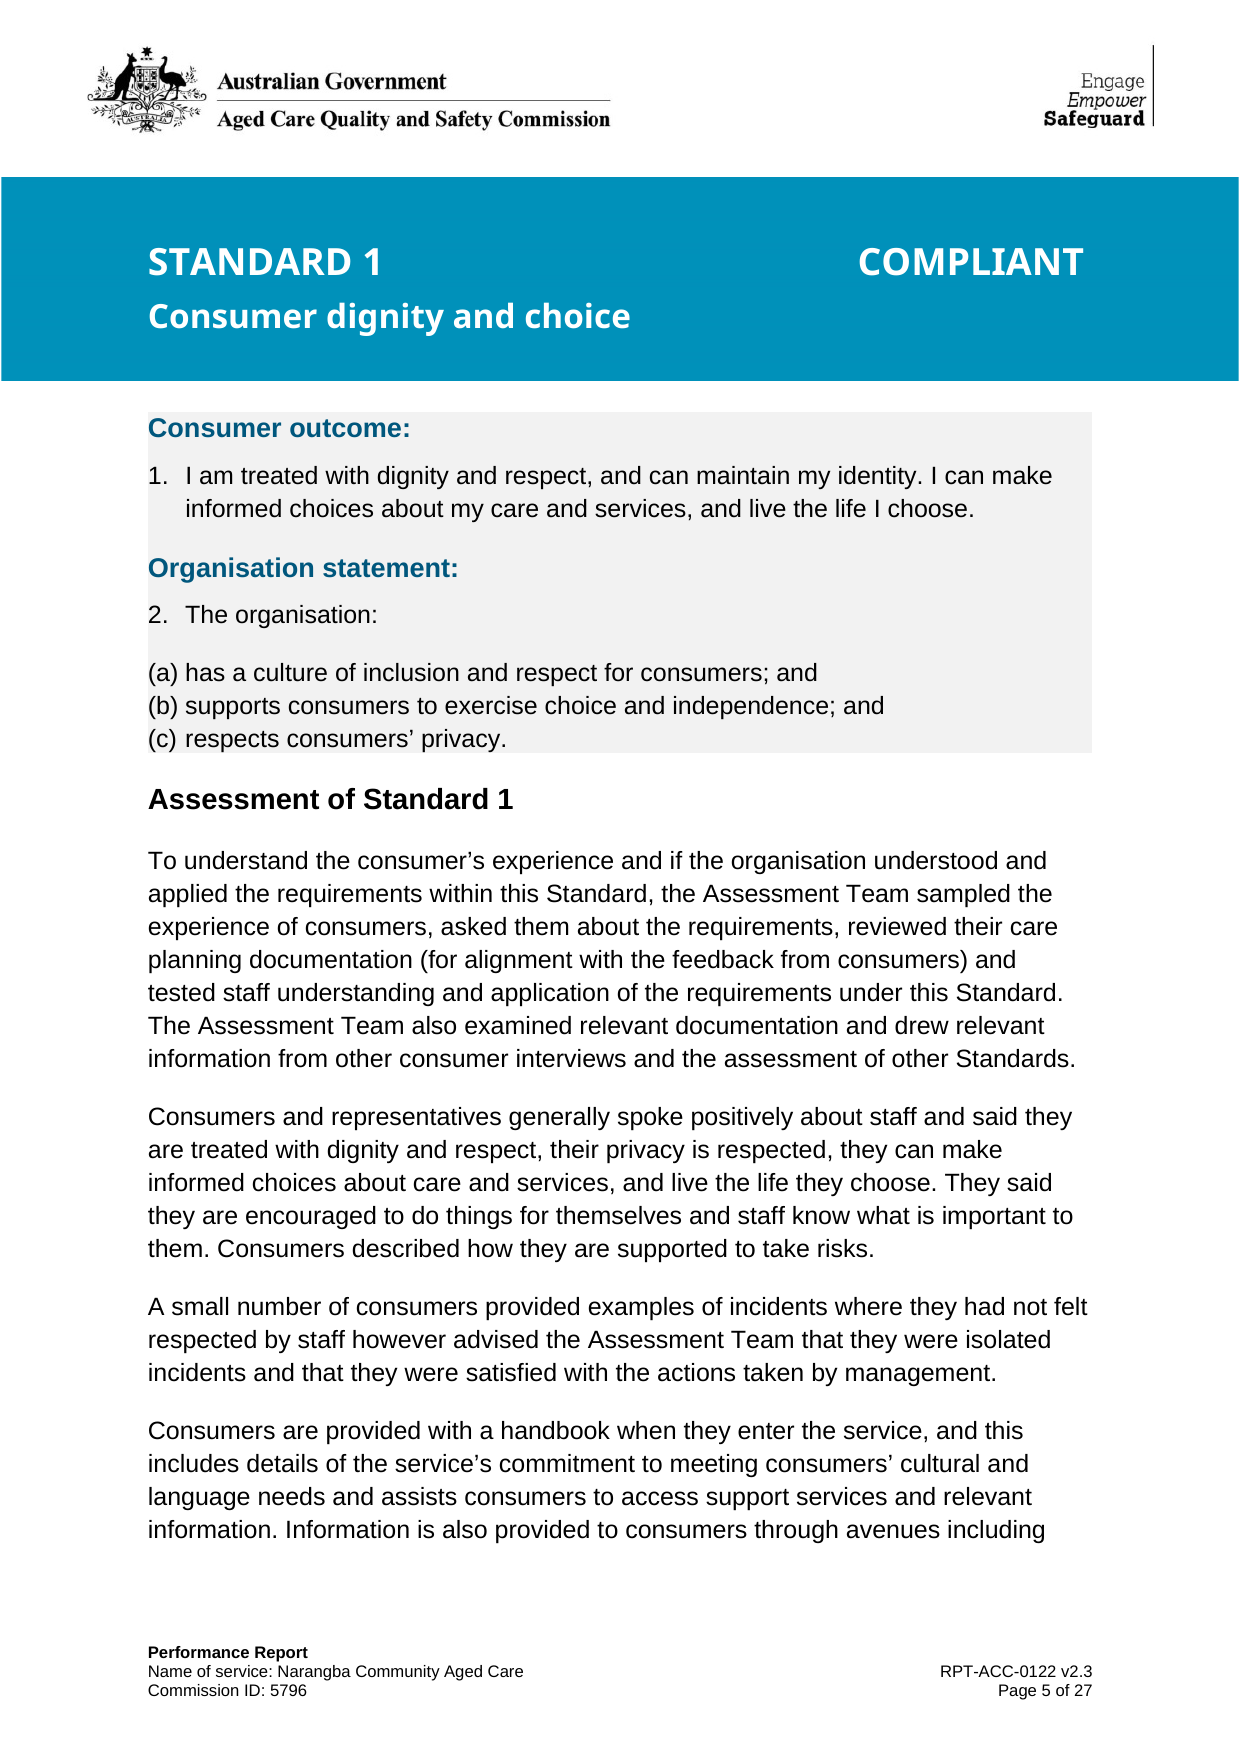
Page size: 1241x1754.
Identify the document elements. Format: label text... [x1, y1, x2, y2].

text Consumers and representatives generally spoke positively about staff and said they are treated with dignity and respect, their privacy is respected, they can make informed choices about care and services, and live the life they choose. They said they are encouraged to do things for themselves and staff know what is important to them. Consumers described how they are supported to take risks. [148, 1102, 1092, 1263]
list I am treated with dignity and respect, and can maintain my identity. I can make informed choices about my care and services, and live the life I choose. [148, 461, 1092, 522]
text To understand the consumer’s experience and if the organisation understood and applied the requirements within this Standard, the Assessment Team sampled the experience of consumers, asked them about the requirements, reviewed their care planning documentation (for alignment with the feedback from consumers) and tested staff understanding and application of the requirements under this Standard. The Assessment Team also examined relevant documentation and drew relevant information from other consumer interviews and the assessment of other Standards. [148, 846, 1092, 1073]
list The organisation: [148, 600, 1092, 629]
subtitle STANDARD 1 COMPLIANT Consumer dignity and choice [148, 236, 1092, 339]
subtitle Organisation statement: [148, 552, 1092, 583]
list supports consumers to exercise choice and independence; and [148, 691, 1092, 720]
picture [1, 0, 1241, 154]
text A small number of consumers provided examples of incidents where they had not felt respected by staff however advised the Assessment Team that they were isolated incidents and that they were satisfied with the actions taken by management. [148, 1292, 1092, 1387]
list has a culture of inclusion and respect for consumers; and [148, 658, 1092, 687]
subtitle Assessment of Standard 1 [148, 782, 1092, 816]
subtitle Consumer outcome: [148, 412, 1092, 443]
list respects consumers’ privacy. [148, 724, 1092, 753]
